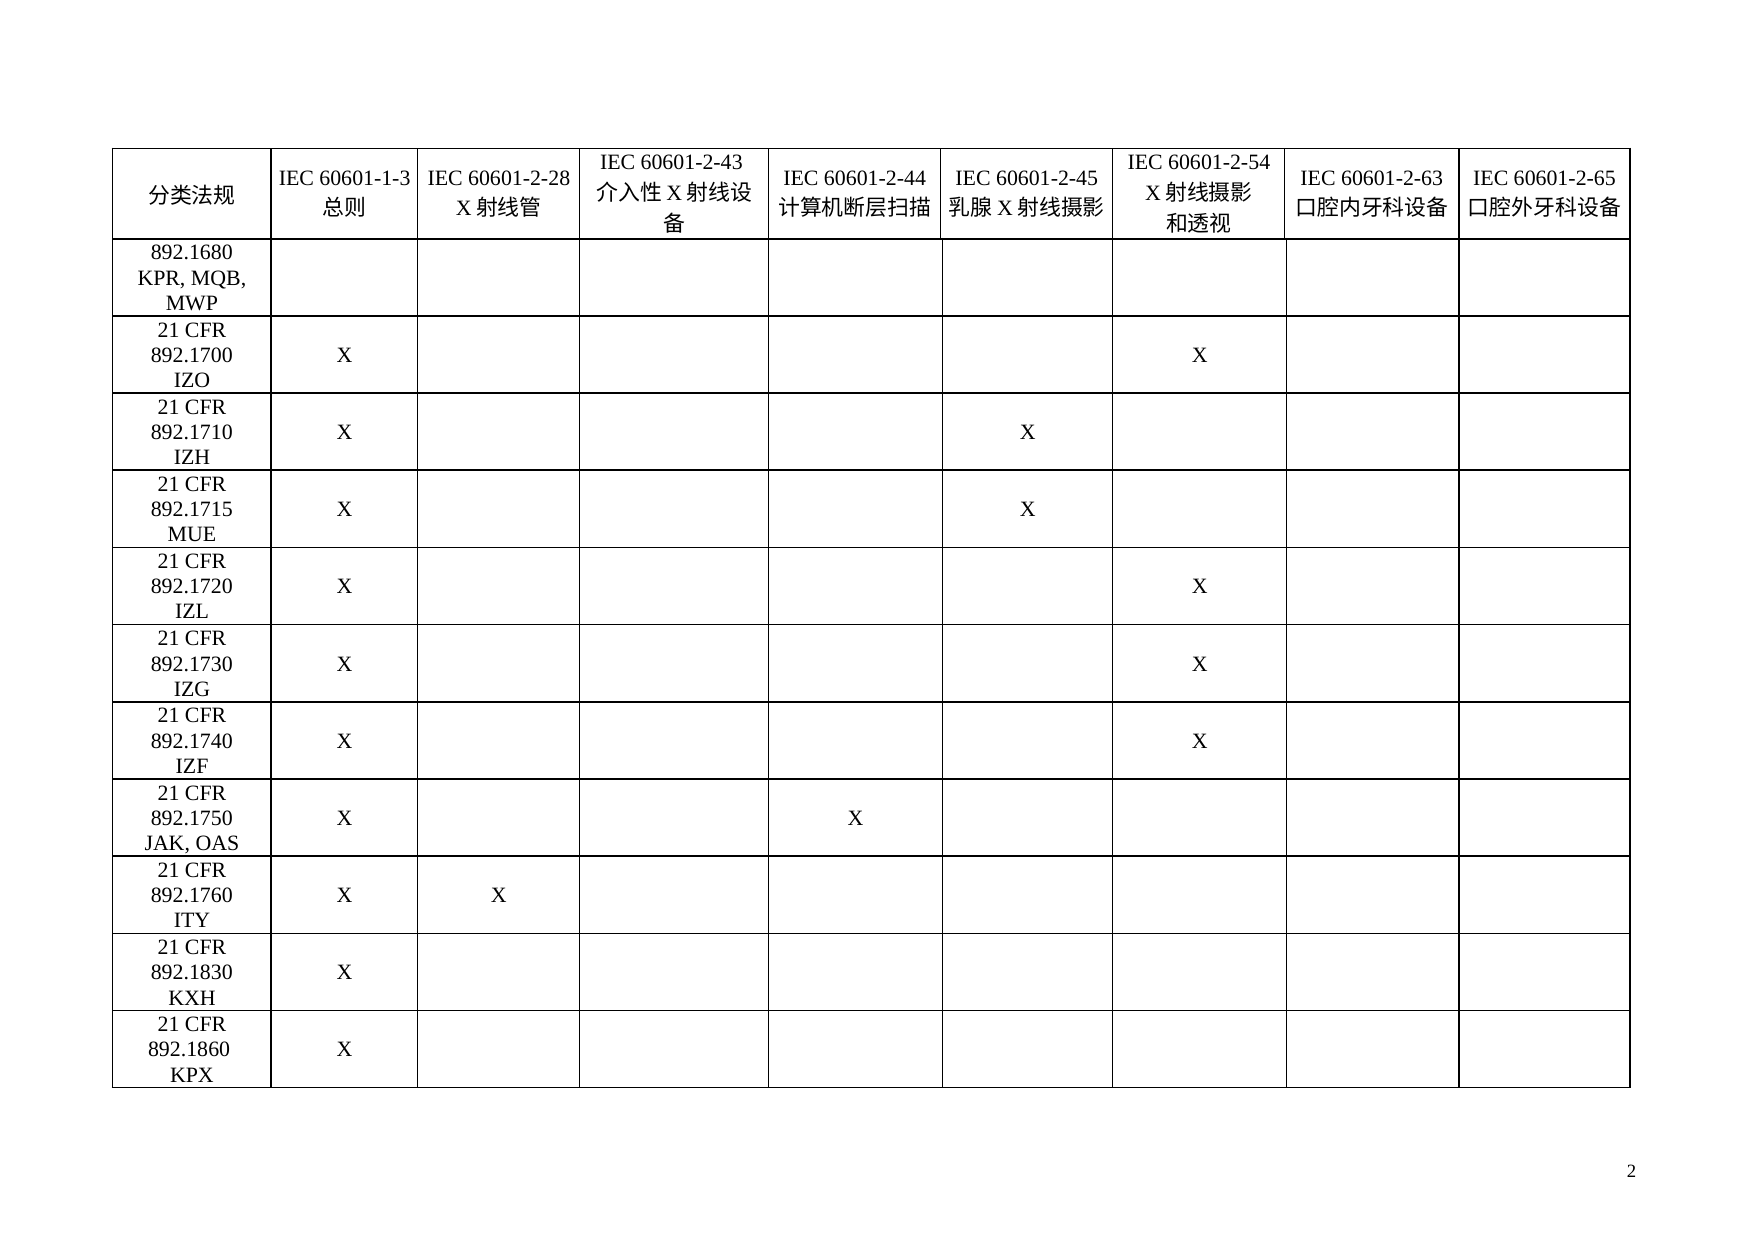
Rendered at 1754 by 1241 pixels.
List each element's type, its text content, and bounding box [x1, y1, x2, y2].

table_cell X [1113, 548, 1286, 624]
table_cell [1460, 240, 1629, 315]
table_cell [1113, 394, 1286, 469]
table_cell [1113, 934, 1286, 1010]
table_cell X [1113, 703, 1286, 778]
table_cell [580, 394, 768, 469]
table_cell [580, 548, 768, 624]
table_cell [943, 780, 1112, 855]
table_cell X [1113, 240, 1286, 315]
table_cell [1460, 548, 1629, 624]
table_cell X [272, 934, 417, 1010]
table_header IEC 60601-2-28 X射线管 [418, 149, 579, 238]
table_cell [580, 317, 768, 392]
table_cell [769, 703, 942, 778]
table_cell [1287, 394, 1458, 469]
table_cell X [272, 703, 417, 778]
table_cell [943, 317, 1112, 392]
table_cell [1287, 1011, 1458, 1087]
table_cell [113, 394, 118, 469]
table_cell [769, 471, 942, 547]
table_cell X [272, 780, 417, 855]
table_cell X [272, 317, 417, 392]
table_cell [580, 471, 768, 547]
table_cell [1287, 703, 1458, 778]
table_cell [1460, 317, 1629, 392]
table_cell [580, 1011, 768, 1087]
table_cell X [272, 1011, 417, 1087]
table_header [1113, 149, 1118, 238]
table_cell [1287, 471, 1458, 547]
table_cell X [418, 857, 579, 932]
table_cell X [272, 625, 417, 701]
table_cell [1460, 471, 1629, 547]
table_cell [769, 625, 942, 701]
table_cell [769, 548, 942, 624]
table_cell [1113, 1011, 1286, 1087]
table_cell X [1113, 317, 1286, 392]
table_cell [943, 1011, 1112, 1087]
table_cell [580, 703, 768, 778]
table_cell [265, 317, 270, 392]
table_cell [943, 625, 1112, 701]
table_cell [418, 703, 579, 778]
table_cell [418, 625, 579, 701]
table_header 分类法规 [113, 149, 270, 238]
table_cell [418, 394, 579, 469]
table_cell [769, 394, 942, 469]
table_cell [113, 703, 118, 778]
table_cell [769, 317, 942, 392]
table_cell [943, 857, 1112, 932]
table_cell [418, 1011, 579, 1087]
table_cell [1460, 703, 1629, 778]
table_cell [1460, 780, 1629, 855]
table_cell [769, 1011, 942, 1087]
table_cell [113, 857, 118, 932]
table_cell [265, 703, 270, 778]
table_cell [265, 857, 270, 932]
table_cell [418, 317, 579, 392]
table_cell X [272, 471, 417, 547]
table_cell [769, 857, 942, 932]
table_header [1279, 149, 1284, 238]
table_cell [1113, 780, 1286, 855]
table_cell [1287, 317, 1458, 392]
table_cell [769, 934, 942, 1010]
table_cell [1287, 240, 1458, 315]
table_cell [1460, 934, 1629, 1010]
table_cell [1287, 548, 1458, 624]
table_cell [580, 857, 768, 932]
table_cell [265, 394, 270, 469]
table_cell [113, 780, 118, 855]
table_cell [1113, 857, 1286, 932]
table_cell [1287, 625, 1458, 701]
table_cell [580, 934, 768, 1010]
table_cell [418, 548, 579, 624]
table_cell [1287, 934, 1458, 1010]
table_cell X [272, 394, 417, 469]
table_cell X [769, 780, 942, 855]
table_cell [1113, 471, 1286, 547]
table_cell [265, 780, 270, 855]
table_cell [1460, 394, 1629, 469]
table_cell [418, 780, 579, 855]
table_header IEC 60601-2-44 计算机断层扫描 [769, 149, 940, 238]
table_cell X [272, 857, 417, 932]
table_cell [580, 240, 768, 315]
table_cell [580, 780, 768, 855]
table_header IEC 60601-2-45 乳腺X射线摄影 [941, 149, 1112, 238]
table_cell [943, 548, 1112, 624]
table_cell [580, 625, 768, 701]
table_header IEC 60601-2-63 口腔内牙科设备 [1285, 149, 1458, 238]
table_header IEC 60601-2-65 口腔外牙科设备 [1460, 149, 1629, 238]
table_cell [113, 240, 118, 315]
table_cell X [272, 240, 417, 315]
table_cell [1287, 857, 1458, 932]
table_cell X [1113, 625, 1286, 701]
table_cell [418, 934, 579, 1010]
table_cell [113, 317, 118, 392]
table_cell [1460, 625, 1629, 701]
table_header IEC 60601-1-3 总则 [272, 149, 417, 238]
table_cell [943, 703, 1112, 778]
table_cell [418, 240, 579, 315]
table_cell [769, 240, 942, 315]
table_cell [1287, 780, 1458, 855]
table_cell X [272, 548, 417, 624]
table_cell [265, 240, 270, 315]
table_cell [1460, 857, 1629, 932]
table_cell X [943, 394, 1112, 469]
table_cell X [943, 471, 1112, 547]
table_cell [943, 934, 1112, 1010]
table_cell [943, 240, 1112, 315]
table_cell [1460, 1011, 1629, 1087]
table_cell [418, 471, 579, 547]
